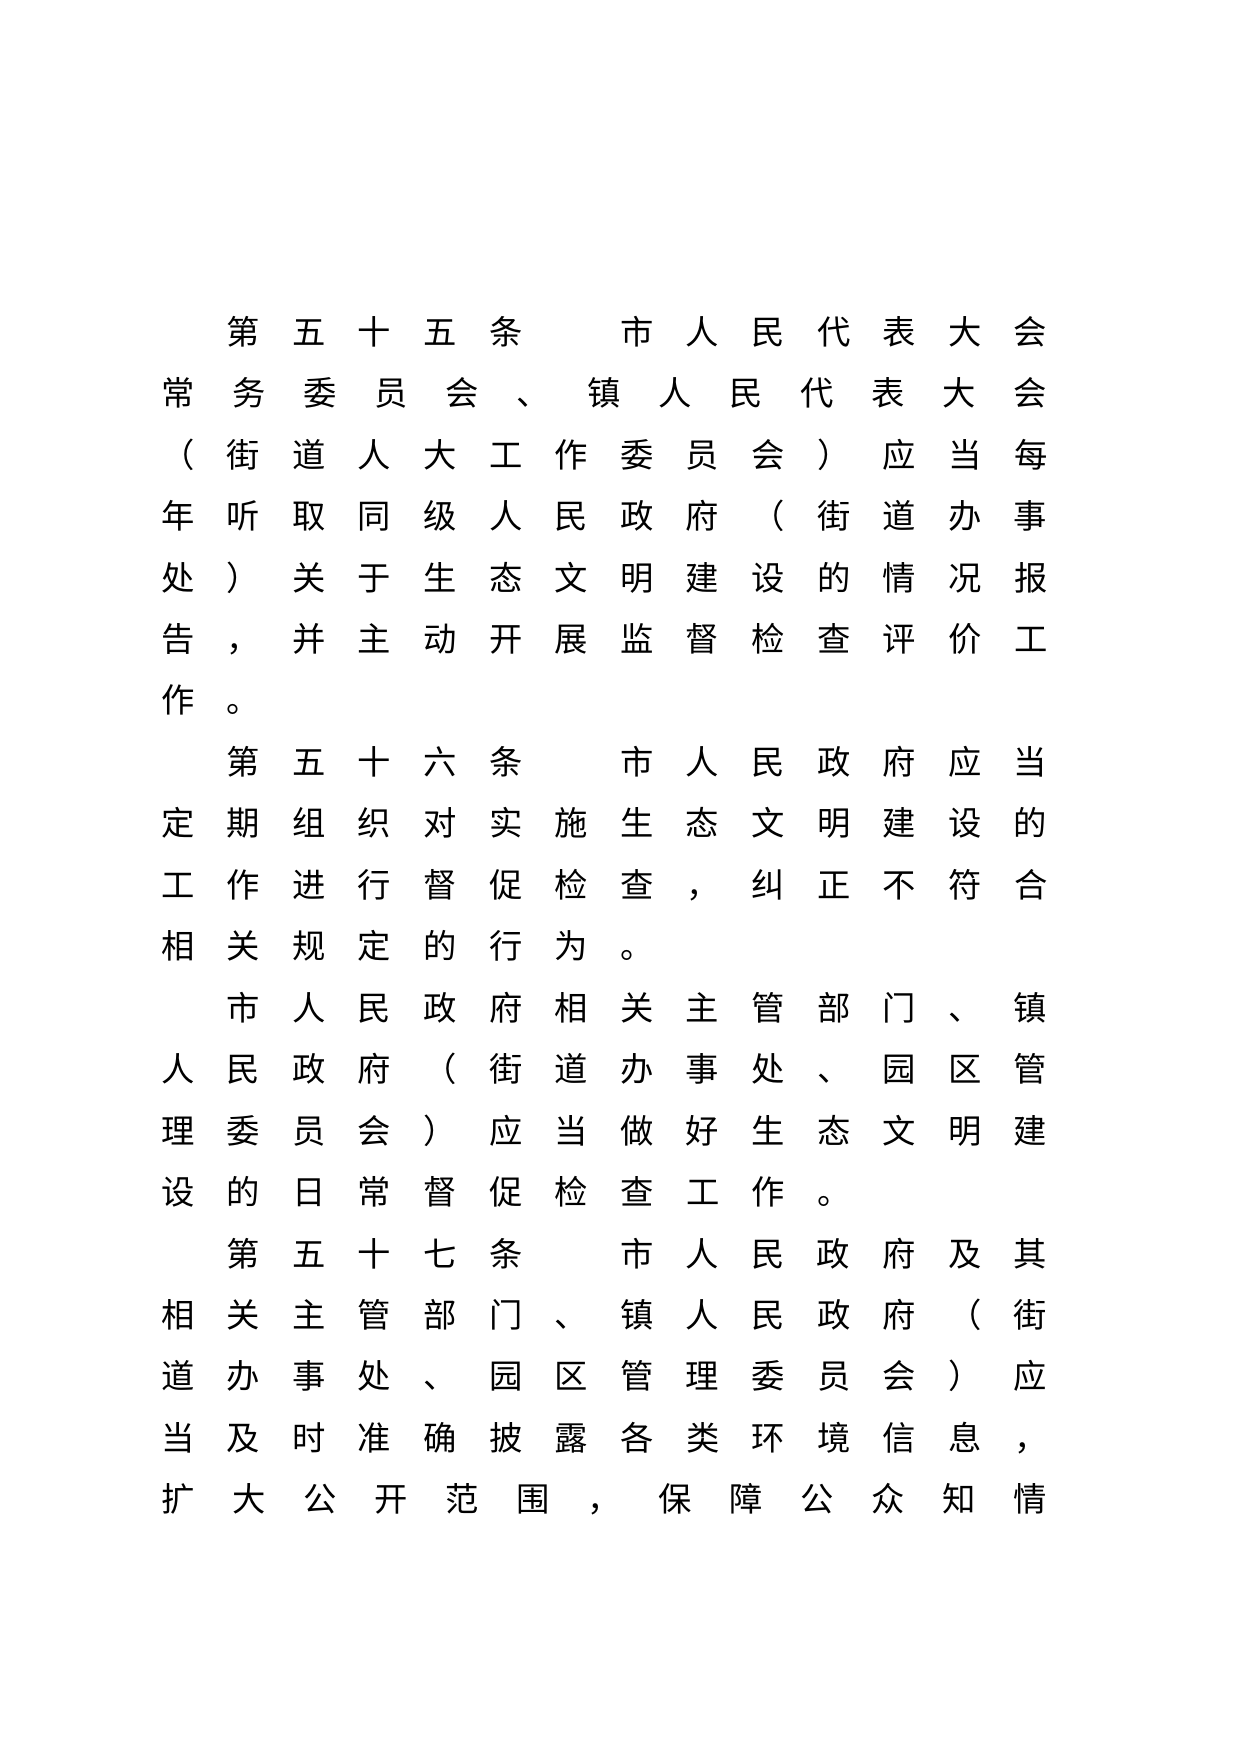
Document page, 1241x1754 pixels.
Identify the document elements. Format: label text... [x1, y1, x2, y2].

text 市人民政府相关主管部门、镇人民政府（街道办事处、园区管理委员会）应当做好生态文明建设的日常督促检查工作。 [161, 975, 1079, 1221]
text 第五十六条 市人民政府应当定期组织对实施生态文明建设的工作进行督促检查，纠正不符合相关规定的行为。 [161, 729, 1079, 975]
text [161, 1221, 1079, 1528]
text 第五十五条 市人民代表大会常务委员会、镇人民代表大会（街道人大工作委员会）应当每年听取同级人民政府（街道办事处）关于生态文明建设的情况报告，并主动开展监督检查评价工作。 [161, 299, 1079, 729]
